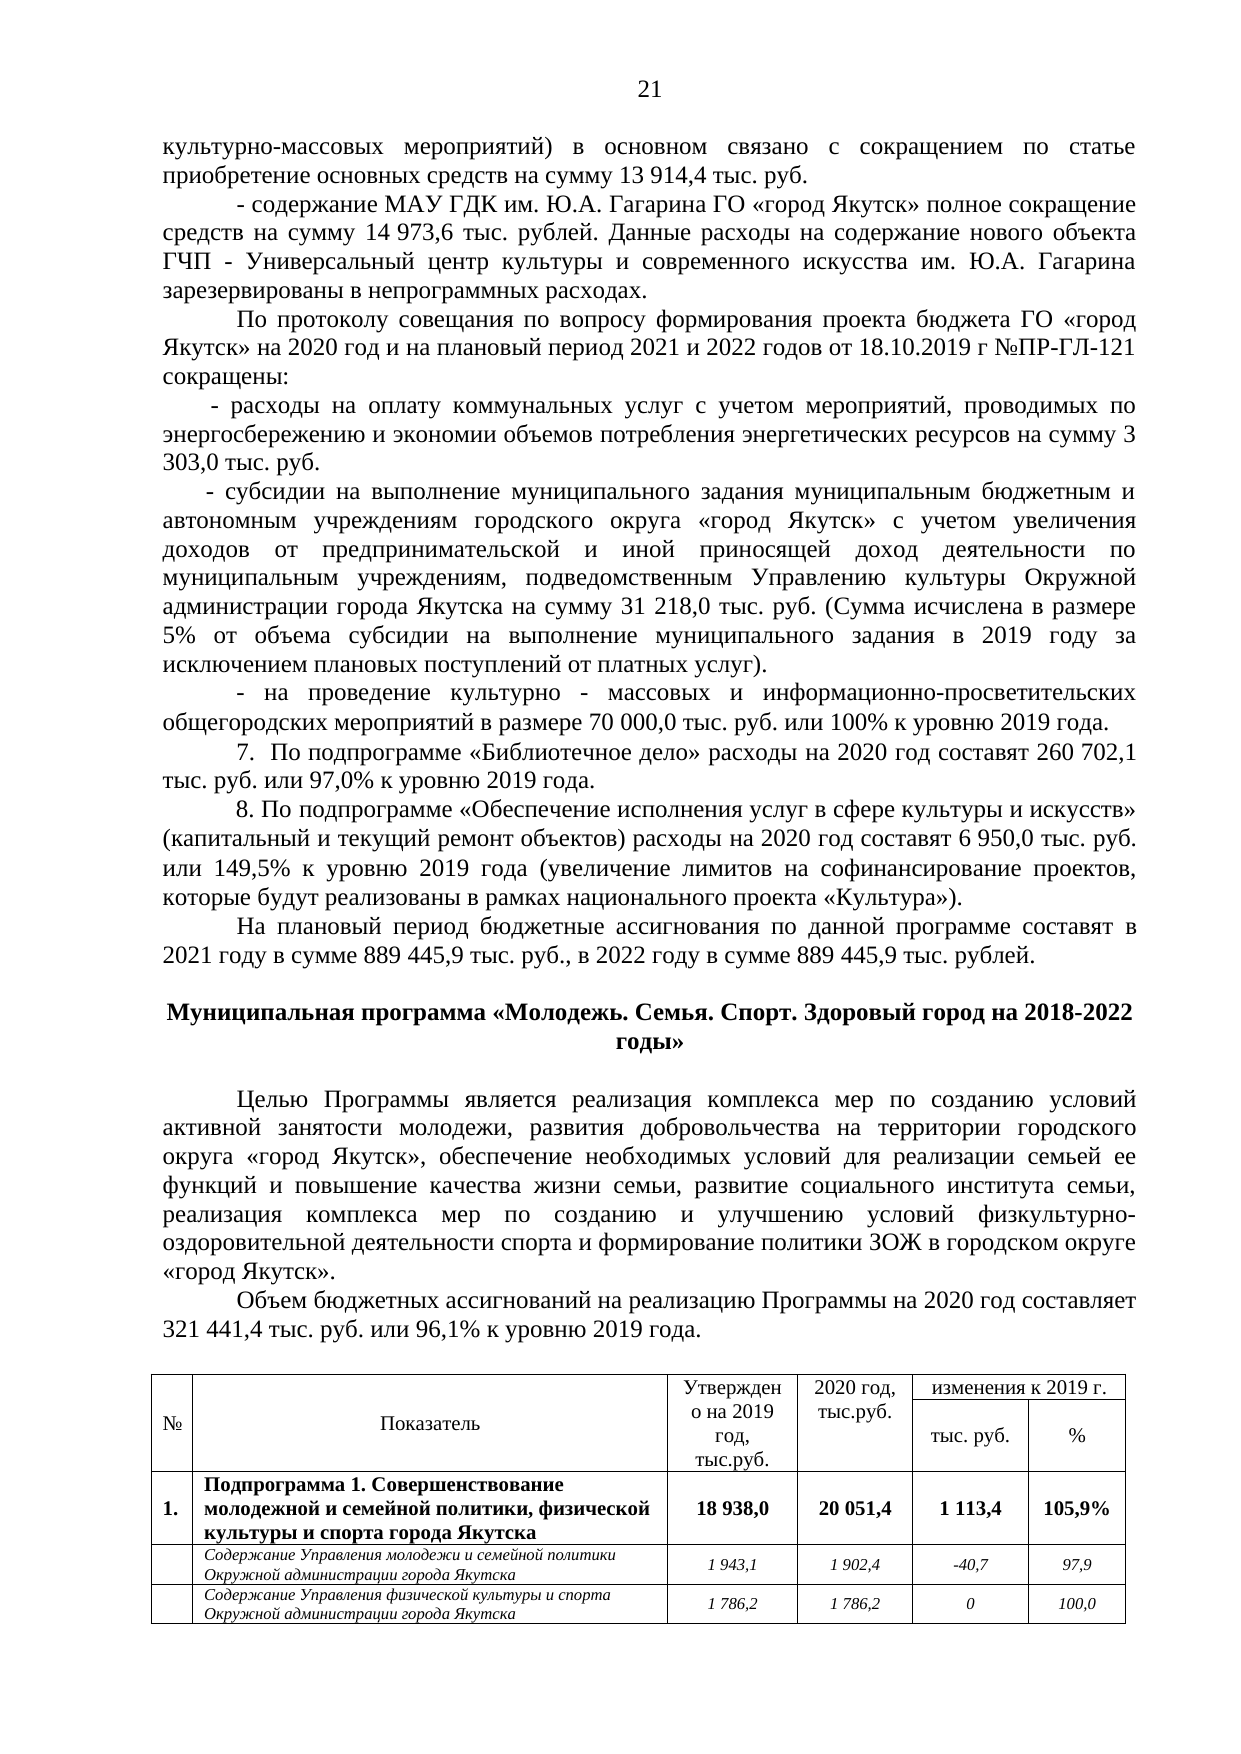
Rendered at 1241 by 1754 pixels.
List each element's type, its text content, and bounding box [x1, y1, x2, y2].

table_cell 0 [913, 1585, 1028, 1623]
text - расходы на оплату коммунальных услуг с учетом мероприятий, проводимых по энергосбережению и экономии объемов потребления энергетических ресурсов на сумму 3 303,0 тыс. руб. [162, 390, 1137, 476]
table_header 2020 год, тыс.руб. [798, 1375, 912, 1471]
table_cell 1. [152, 1472, 192, 1544]
table_cell Содержание Управления молодежи и семейной политики Окружной администрации города Якутска [193, 1545, 667, 1583]
table_cell 97,9 [1029, 1545, 1125, 1583]
table_cell 1 786,2 [798, 1585, 912, 1623]
text На плановый период бюджетные ассигнования по данной программе составят в 2021 году в сумме 889 445,9 тыс. руб., в 2022 году в сумме 889 445,9 тыс. рублей. [162, 911, 1137, 969]
text 8. По подпрограмме «Обеспечение исполнения услуг в сфере культуры и искусств» (капитальный и текущий ремонт объектов) расходы на 2020 год составят 6 950,0 тыс. руб. или 149,5% к уровню 2019 года (увеличение лимитов на софинансирование проектов, которые будут реализованы в рамках национального проекта «Культура»). [162, 794, 1137, 911]
text По протоколу совещания по вопросу формирования проекта бюджета ГО «город Якутск» на 2020 год и на плановый период 2021 и 2022 годов от 18.10.2019 г №ПР-ГЛ-121 сокращены: [162, 304, 1137, 390]
table_header Показатель [193, 1375, 667, 1471]
table_cell 20 051,4 [798, 1472, 912, 1544]
table_header № [152, 1375, 192, 1471]
text Целью Программы является реализация комплекса мер по созданию условий активной занятости молодежи, развития добровольчества на территории городского округа «город Якутск», обеспечение необходимых условий для реализации семьей ее функций и повышение качества жизни семьи, развитие социального института семьи, реализация комплекса мер по созданию и улучшению условий физкультурно-оздоровительной деятельности спорта и формирование политики ЗОЖ в городском округе «город Якутск». [162, 1084, 1137, 1285]
table_cell % [1029, 1400, 1125, 1471]
table_cell 1 786,2 [668, 1585, 797, 1623]
table_cell -40,7 [913, 1545, 1028, 1583]
table_cell 1 943,1 [668, 1545, 797, 1583]
table_header Утверждено на 2019 год, тыс.руб. [668, 1375, 797, 1471]
table_cell 18 938,0 [668, 1472, 797, 1544]
table_cell тыс. руб. [913, 1400, 1028, 1471]
table_cell 100,0 [1029, 1585, 1125, 1623]
table_cell 1 902,4 [798, 1545, 912, 1583]
text - содержание МАУ ГДК им. Ю.А. Гагарина ГО «город Якутск» полное сокращение средств на сумму 14 973,6 тыс. рублей. Данные расходы на содержание нового объекта ГЧП - Универсальный центр культуры и современного искусства им. Ю.А. Гагарина зарезервированы в непрограммных расходах. [162, 189, 1137, 304]
text Объем бюджетных ассигнований на реализацию Программы на 2020 год составляет 321 441,4 тыс. руб. или 96,1% к уровню 2019 года. [162, 1285, 1137, 1342]
table_cell Содержание Управления физической культуры и спорта Окружной администрации города Якутска [193, 1585, 667, 1623]
text Муниципальная программа «Молодежь. Семья. Спорт. Здоровый город на 2018-2022 годы» [162, 997, 1137, 1055]
table_cell Подпрограмма 1. Совершенствование молодежной и семейной политики, физической культуры и спорта города Якутска [193, 1472, 667, 1544]
text 7. По подпрограмме «Библиотечное дело» расходы на 2020 год составят 260 702,1 тыс. руб. или 97,0% к уровню 2019 года. [162, 737, 1137, 794]
table_cell [152, 1585, 192, 1623]
text - субсидии на выполнение муниципального задания муниципальным бюджетным и автономным учреждениям городского округа «город Якутск» с учетом увеличения доходов от предпринимательской и иной приносящей доход деятельности по муниципальным учреждениям, подведомственным Управлению культуры Окружной администрации города Якутска на сумму 31 218,0 тыс. руб. (Сумма исчислена в размере 5% от объема субсидии на выполнение муниципального задания в 2019 году за исключением плановых поступлений от платных услуг). [162, 476, 1137, 677]
text - на проведение культурно - массовых и информационно-просветительских общегородских мероприятий в размере 70 000,0 тыс. руб. или 100% к уровню 2019 года. [162, 677, 1137, 737]
table_cell 105,9% [1029, 1472, 1125, 1544]
table_header изменения к 2019 г. [913, 1375, 1125, 1399]
table_cell [152, 1545, 192, 1583]
table_cell 1 113,4 [913, 1472, 1028, 1544]
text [162, 131, 1137, 189]
